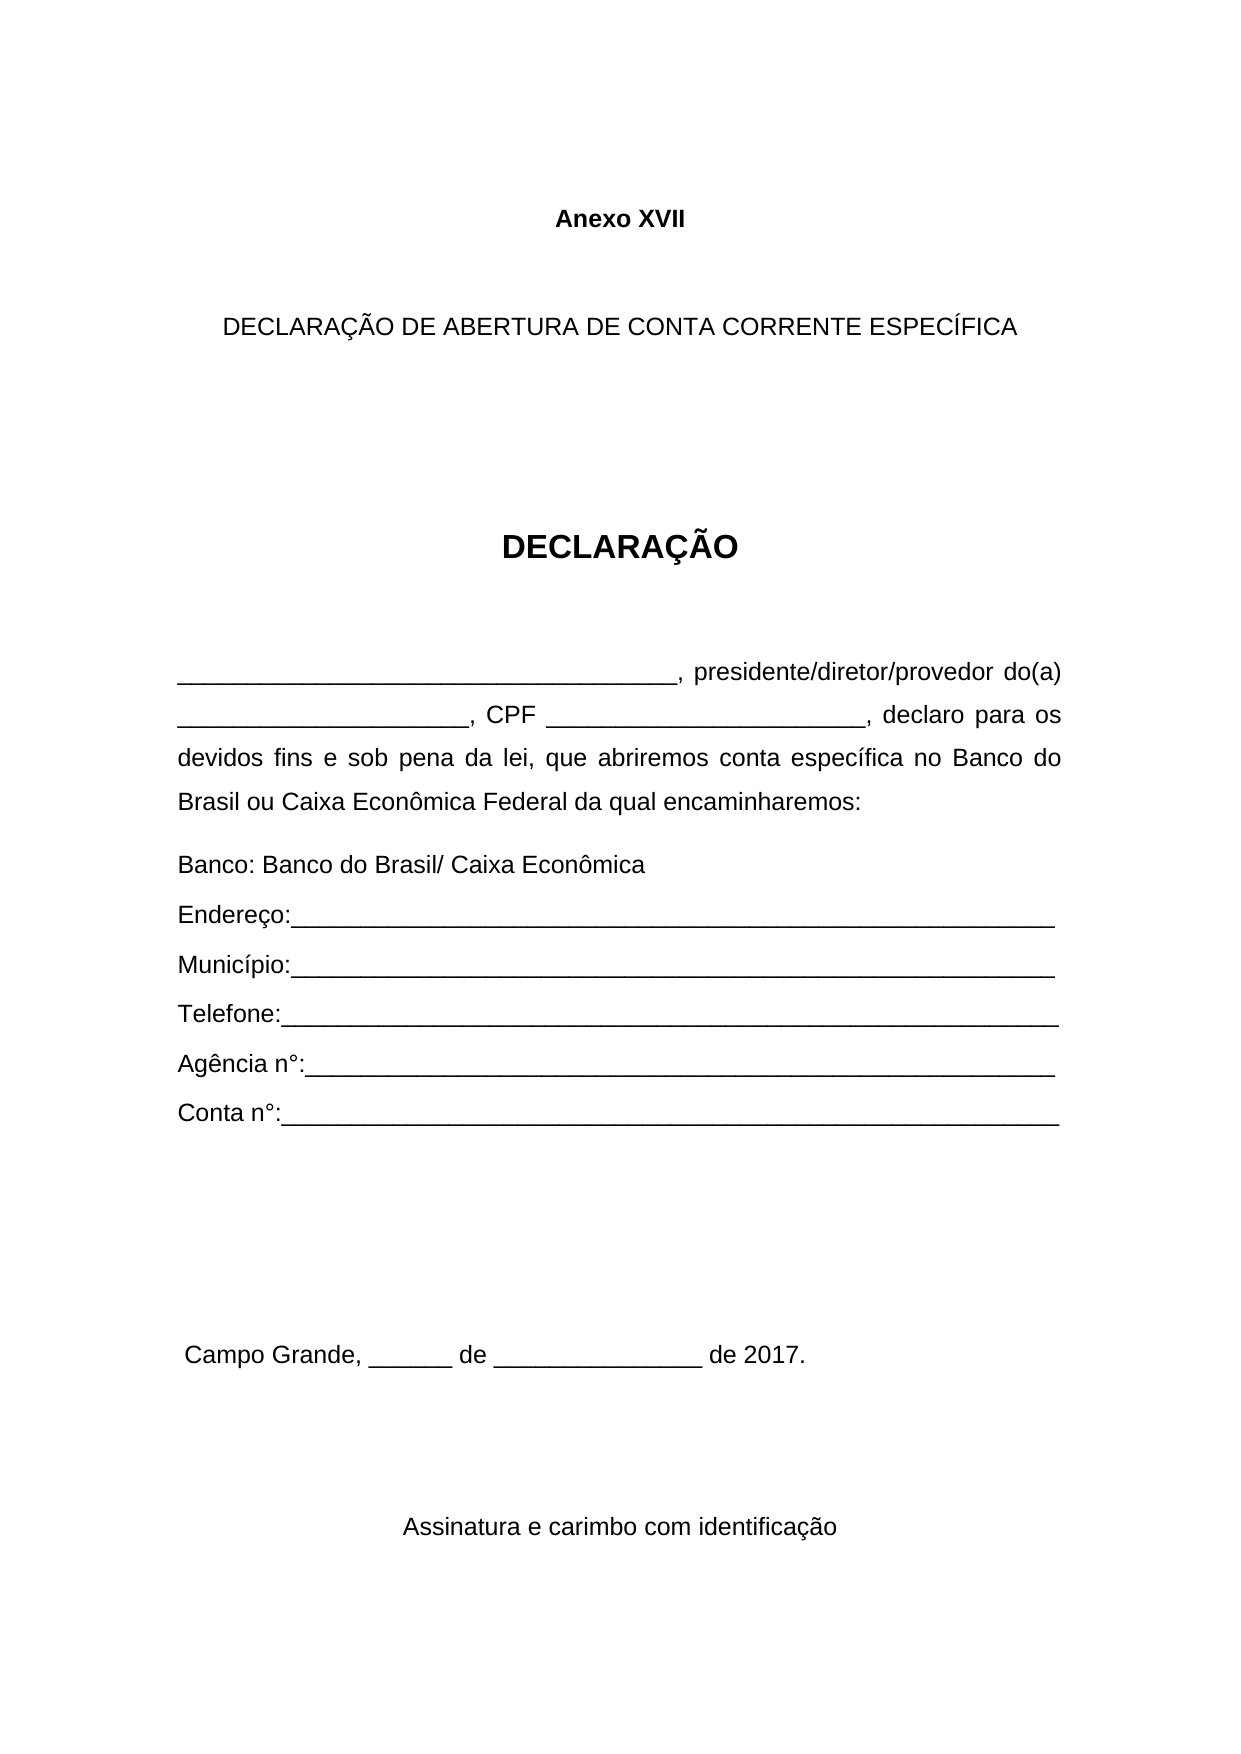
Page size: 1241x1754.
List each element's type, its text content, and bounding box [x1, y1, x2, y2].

text Anexo XVII [177, 204, 1063, 233]
text DECLARAÇÃO DE ABERTURA DE CONTA CORRENTE ESPECÍFICA [177, 312, 1063, 340]
text Agência n°:______________________________________________________ [177, 1049, 1063, 1077]
text DECLARAÇÃO [177, 527, 1063, 566]
text Município:_______________________________________________________ [177, 949, 1063, 978]
text Telefone:________________________________________________________ [177, 999, 1063, 1028]
text Assinatura e carimbo com identificação [177, 1511, 1063, 1540]
text Campo Grande, ______ de _______________ de 2017. [177, 1340, 1063, 1368]
text Endereço:_______________________________________________________ [177, 900, 1063, 929]
text Banco: Banco do Brasil/ Caixa Econômica [177, 850, 1063, 879]
text ____________________________________, presidente/diretor/provedor do(a) _____________________, CPF _______________________, declaro para os devidos fins e sob pena da lei, que abriremos conta específica no Banco do Brasil ou Caixa Econômica Federal da qual encaminharemos: [177, 657, 1063, 815]
text Conta n°:________________________________________________________ [177, 1098, 1063, 1127]
